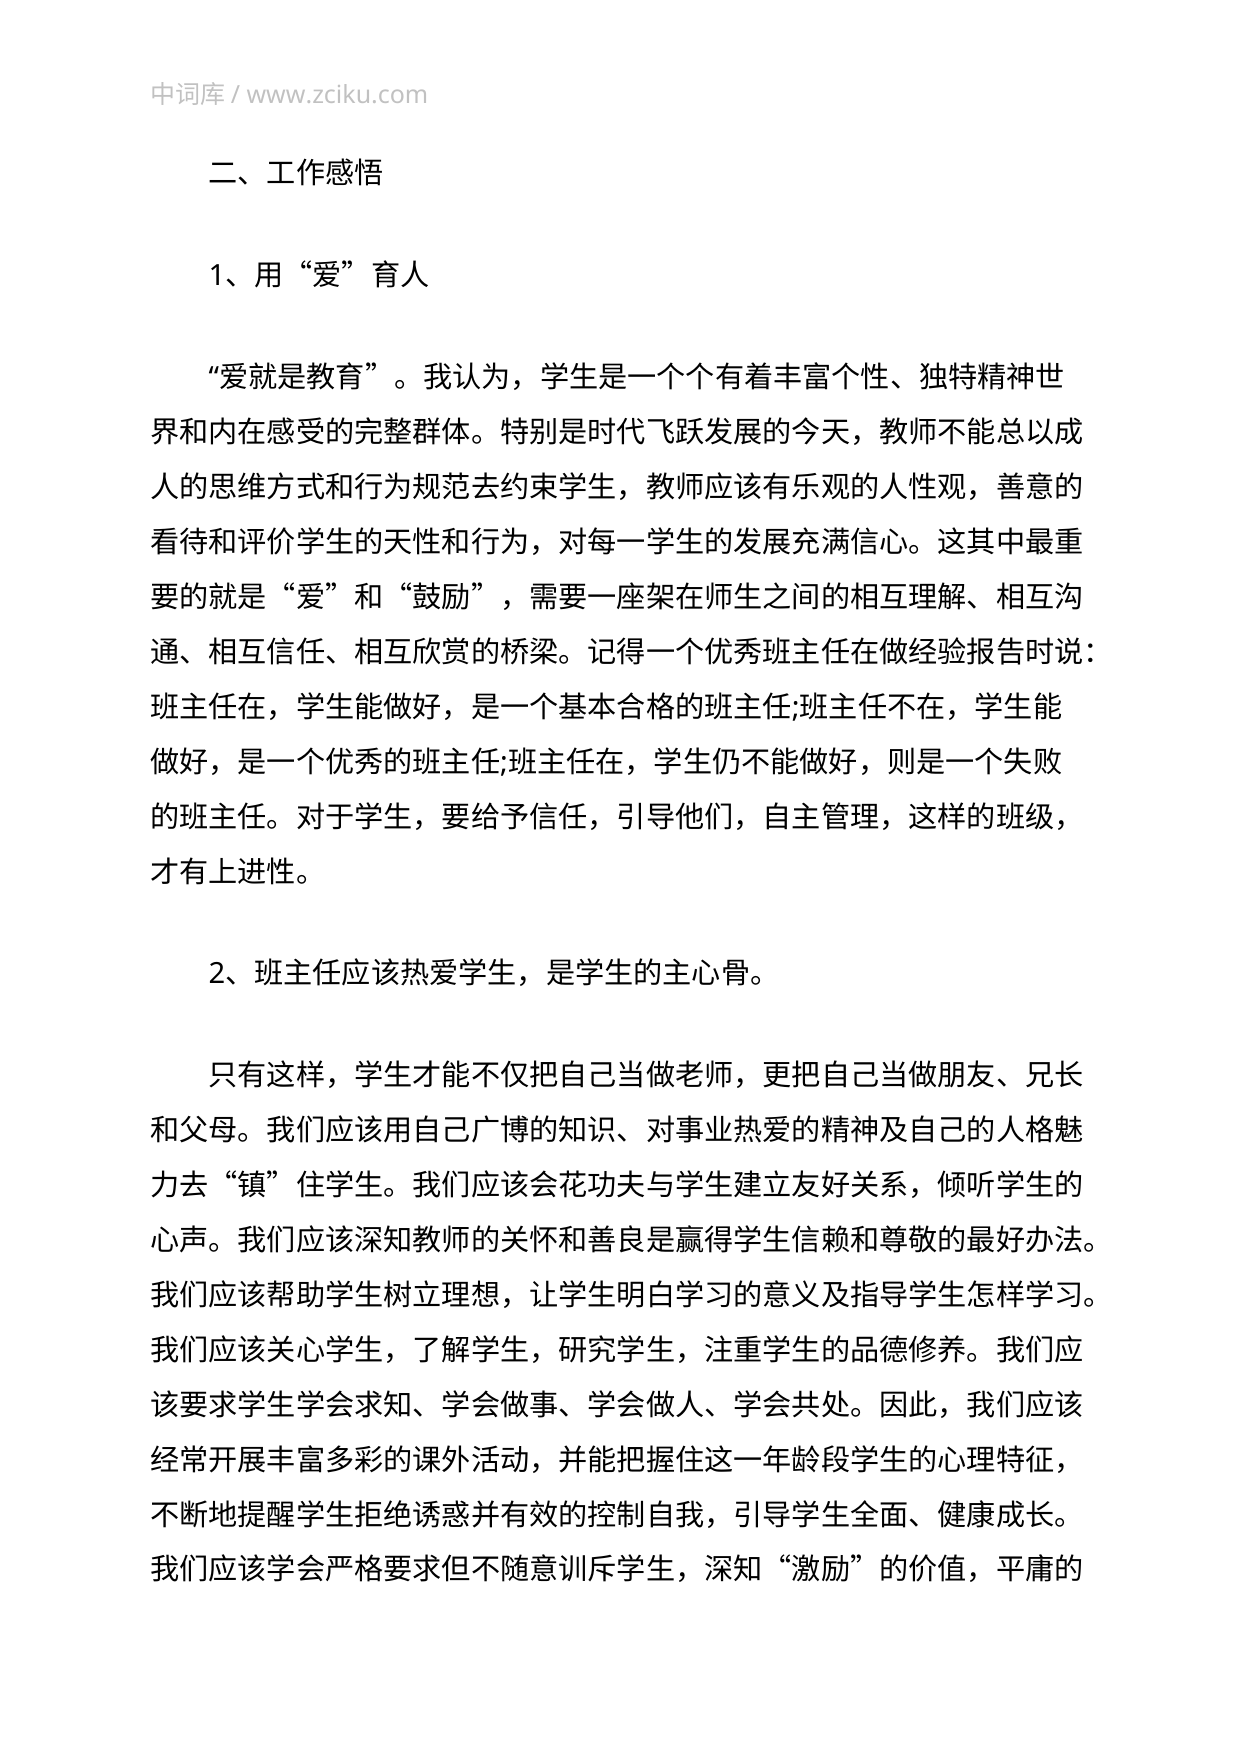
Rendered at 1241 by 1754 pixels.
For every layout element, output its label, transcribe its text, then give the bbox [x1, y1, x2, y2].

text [150, 1052, 1090, 1588]
text 二、工作感悟 [150, 150, 1090, 192]
text 2、班主任应该热爱学生，是学生的主心骨。 [150, 950, 1090, 992]
text “爱就是教育”。我认为，学生是一个个有着丰富个性、独特精神世界和内在感受的完整群体。特别是时代飞跃发展的今天，教师不能总以成人的思维方式和行为规范去约束学生，教师应该有乐观的人性观，善意的看待和评价学生的天性和行为，对每一学生的发展充满信心。这其中最重要的就是“爱”和“鼓励”，需要一座架在师生之间的相互理解、相互沟通、相互信任、相互欣赏的桥梁。记得一个优秀班主任在做经验报告时说：班主任在，学生能做好，是一个基本合格的班主任;班主任不在，学生能做好，是一个优秀的班主任;班主任在，学生仍不能做好，则是一个失败的班主任。对于学生，要给予信任，引导他们，自主管理，这样的班级，才有上进性。 [150, 354, 1090, 890]
text 1、用“爱”育人 [150, 252, 1090, 294]
